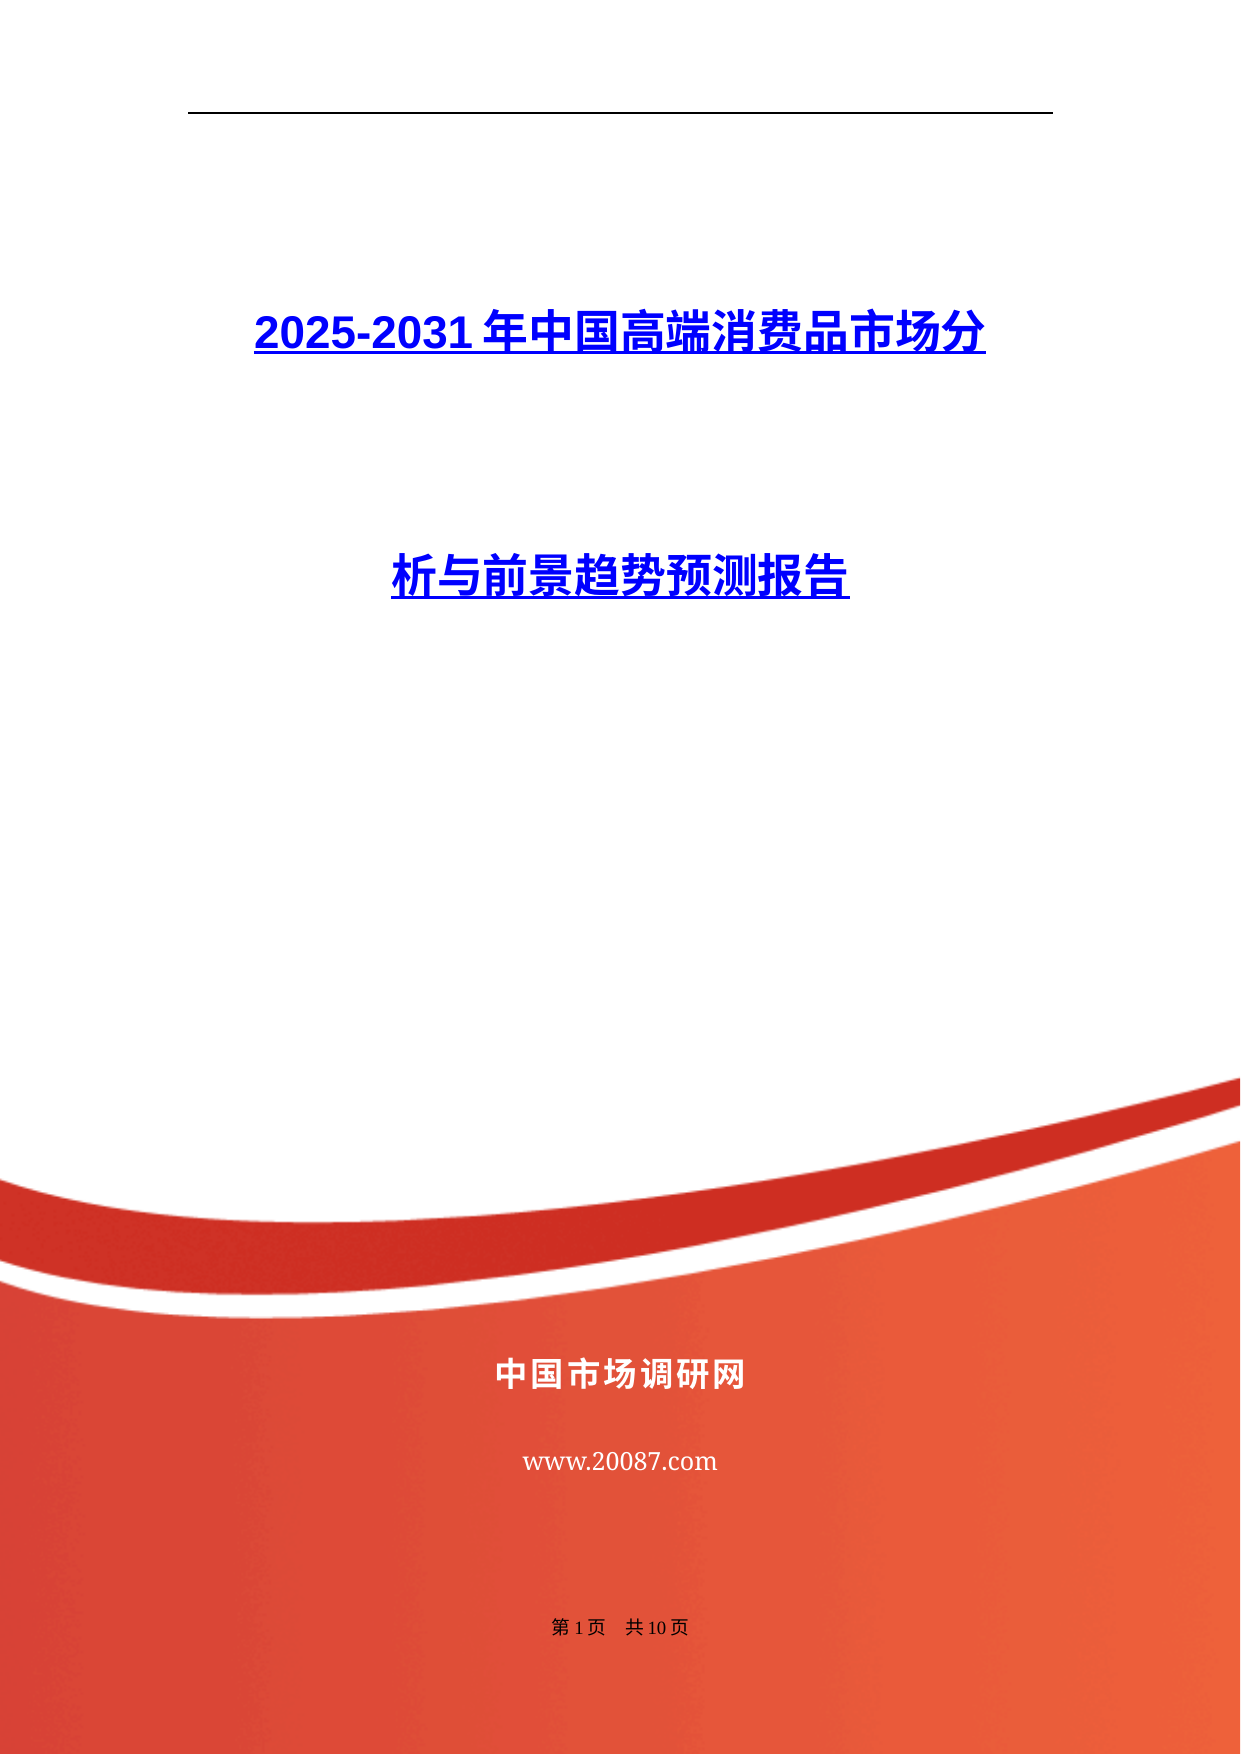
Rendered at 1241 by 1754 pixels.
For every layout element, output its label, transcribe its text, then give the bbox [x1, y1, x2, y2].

picture [0, 1006, 1241, 1754]
text www.20087.com [187, 1428, 1053, 1493]
subtitle 中国市场调研网 [187, 1339, 1053, 1404]
table_header 2025-2031年中国高端消费品市场分析与前景趋势预测报告 [188, 207, 1053, 773]
